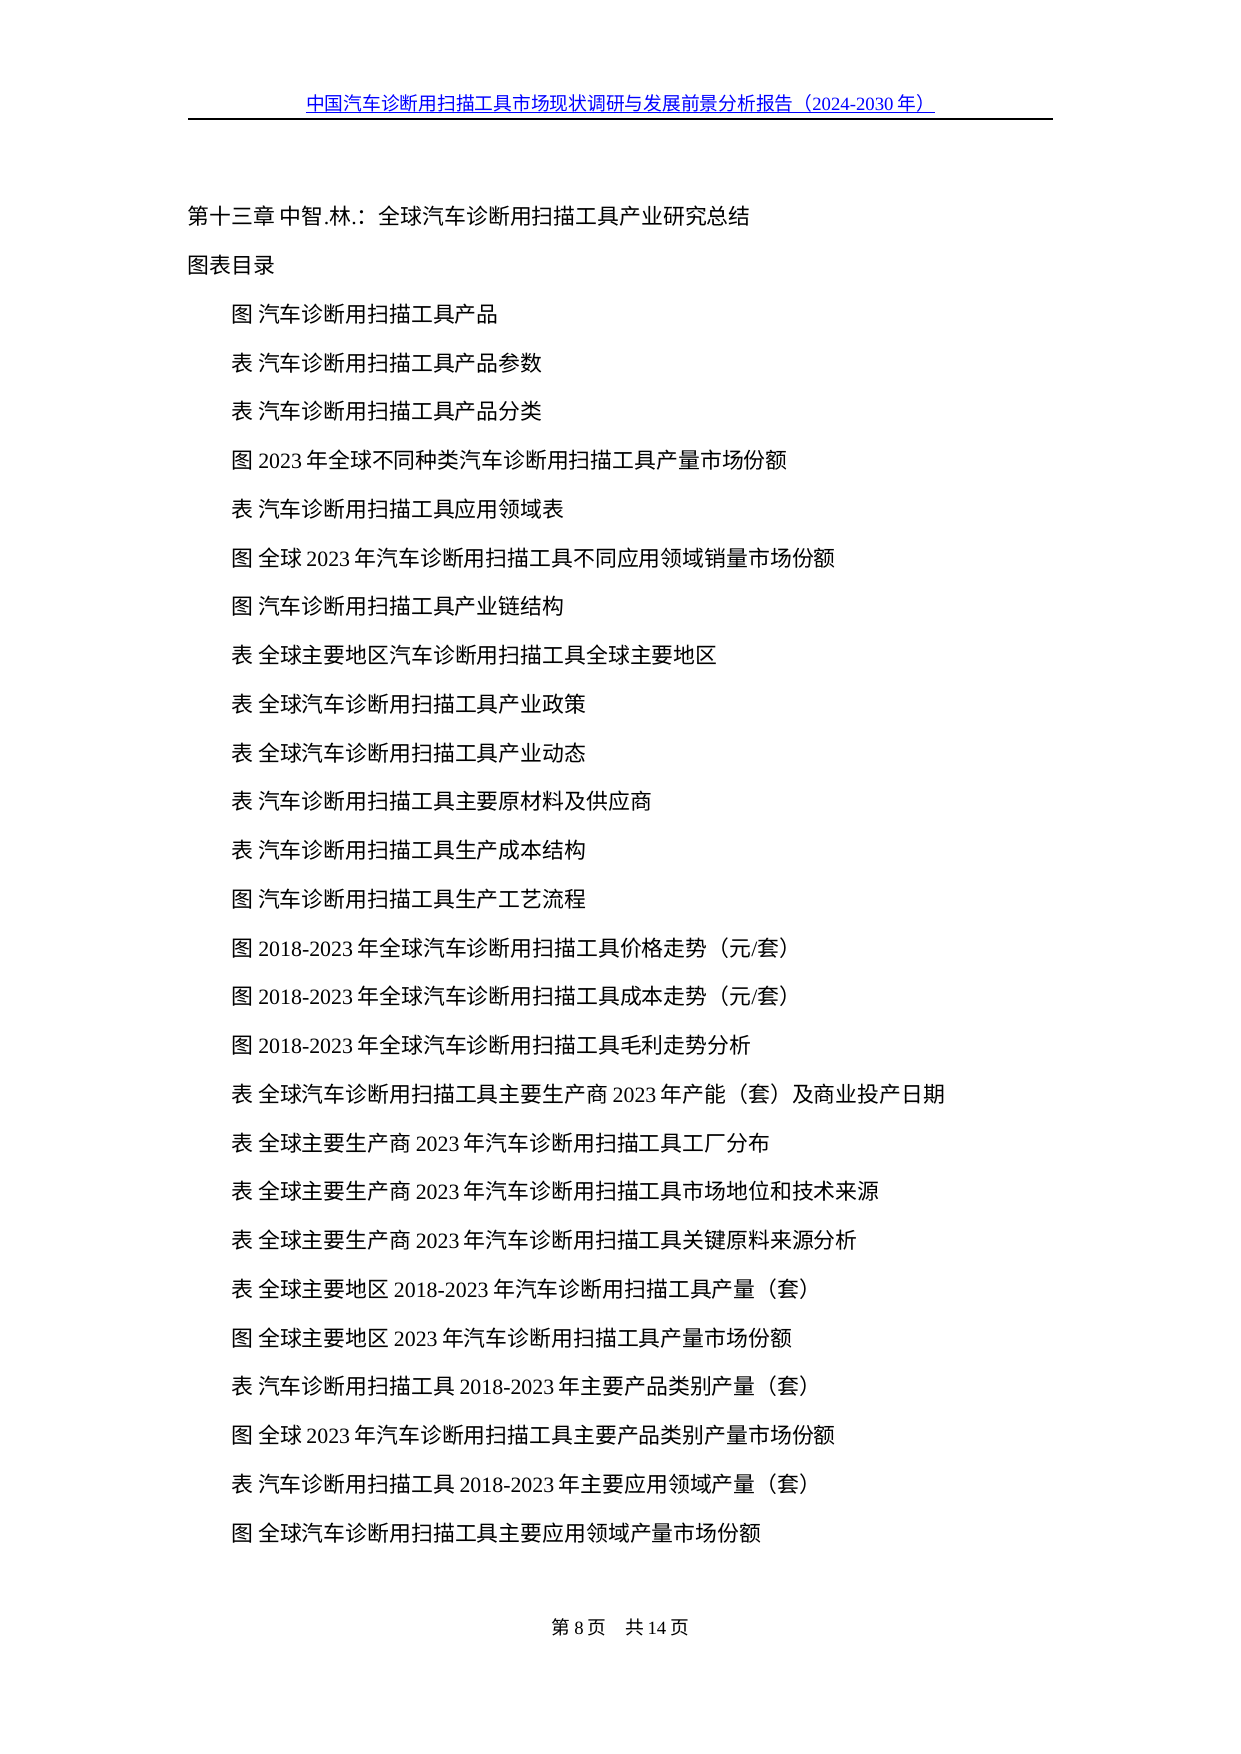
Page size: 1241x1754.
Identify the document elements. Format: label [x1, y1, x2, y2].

text [187, 150, 1053, 1548]
